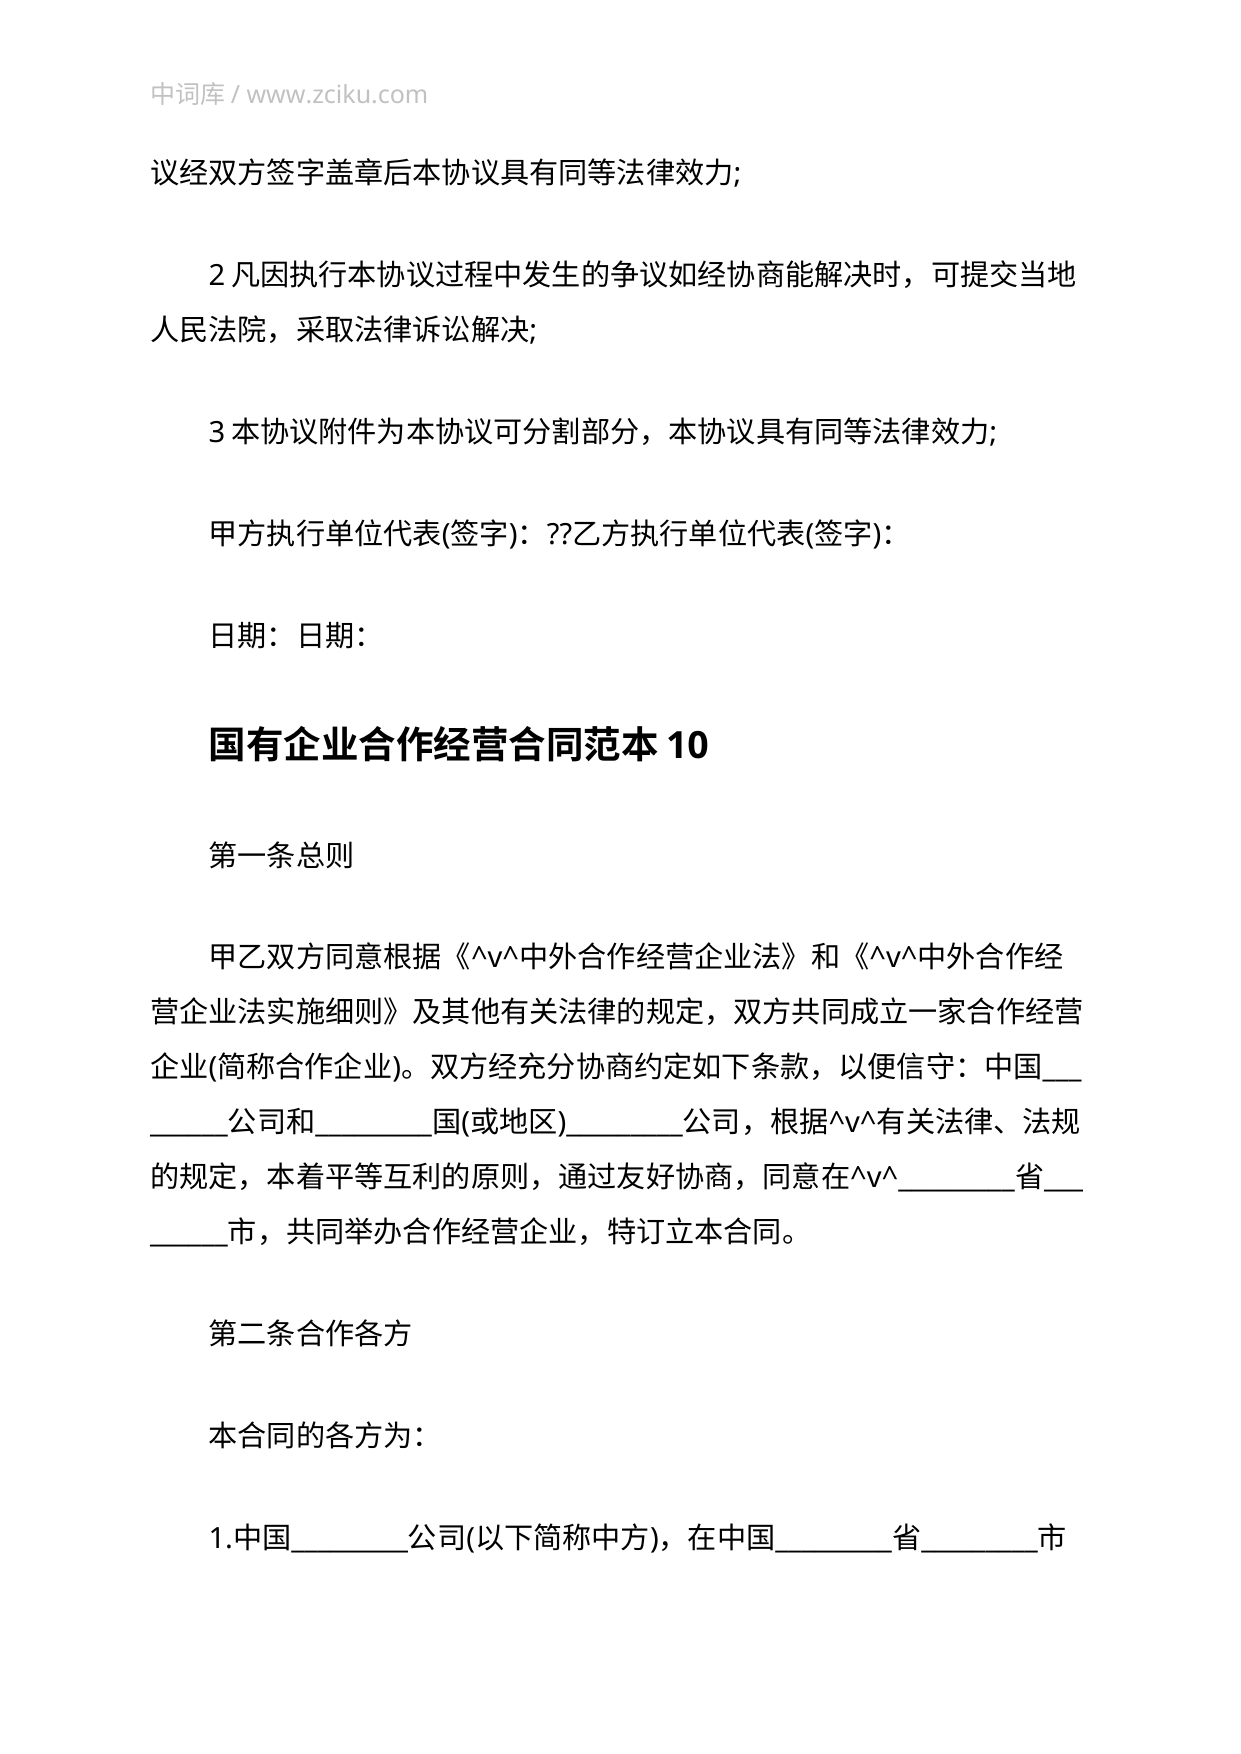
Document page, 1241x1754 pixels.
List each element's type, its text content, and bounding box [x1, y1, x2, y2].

text 第二条合作各方 [150, 1311, 1090, 1353]
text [150, 1514, 1090, 1557]
text 第一条总则 [150, 832, 1090, 874]
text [150, 150, 1090, 192]
text 本合同的各方为： [150, 1413, 1090, 1455]
text 国有企业合作经营合同范本10 [150, 715, 1090, 769]
text 3本协议附件为本协议可分割部分，本协议具有同等法律效力; [150, 409, 1090, 451]
text 甲方执行单位代表(签字)：??乙方执行单位代表(签字)： [150, 511, 1090, 553]
text 2凡因执行本协议过程中发生的争议如经协商能解决时，可提交当地人民法院，采取法律诉讼解决; [150, 252, 1090, 349]
text 甲乙双方同意根据《^v^中外合作经营企业法》和《^v^中外合作经营企业法实施细则》及其他有关法律的规定，双方共同成立一家合作经营企业(简称合作企业)。双方经充分协商约定如下条款，以便信守：中国_________公司和_________国(或地区)_________公司，根据^v^有关法律、法规的规定，本着平等互利的原则，通过友好协商，同意在^v^_________省_________市，共同举办合作经营企业，特订立本合同。 [150, 934, 1090, 1251]
text 日期：日期： [150, 613, 1090, 655]
